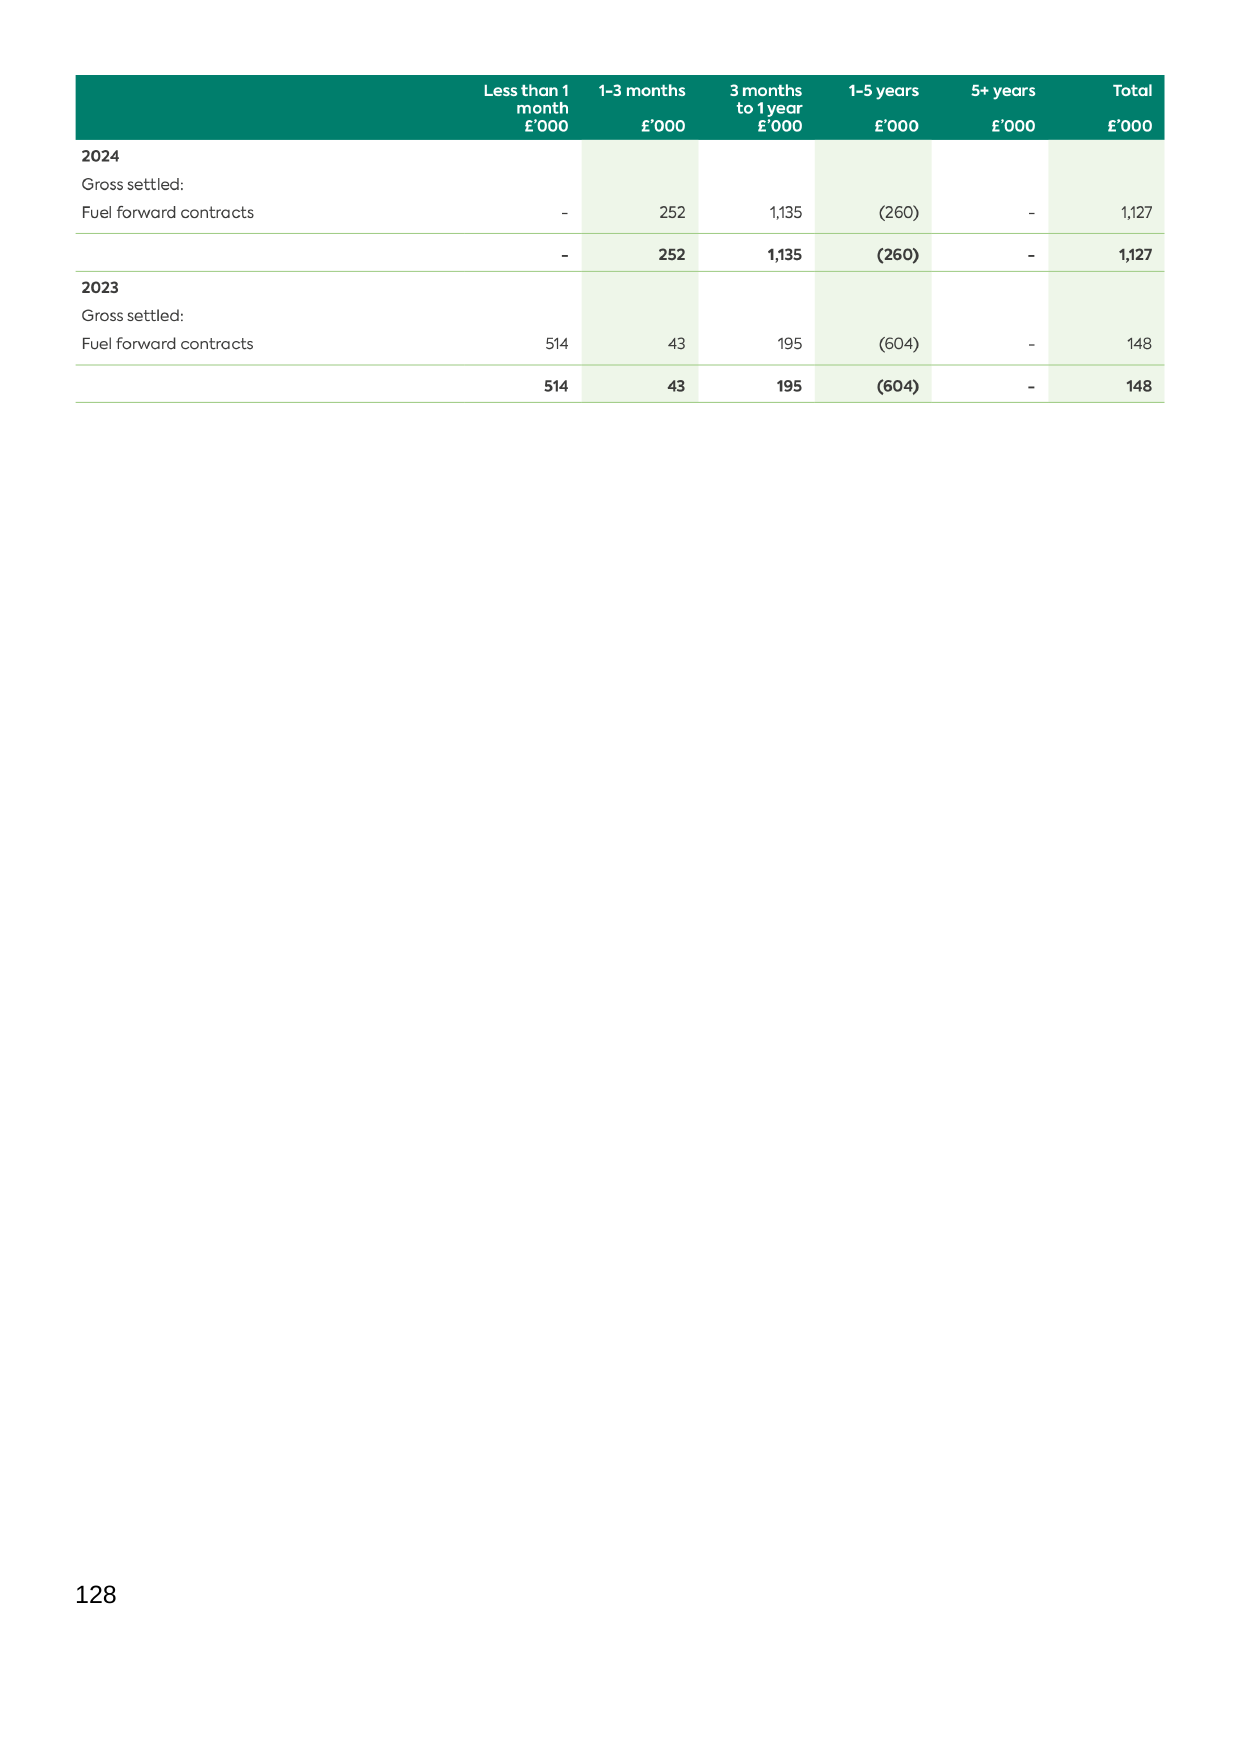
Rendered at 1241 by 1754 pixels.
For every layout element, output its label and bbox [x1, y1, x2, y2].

picture [75, 75, 1165, 403]
